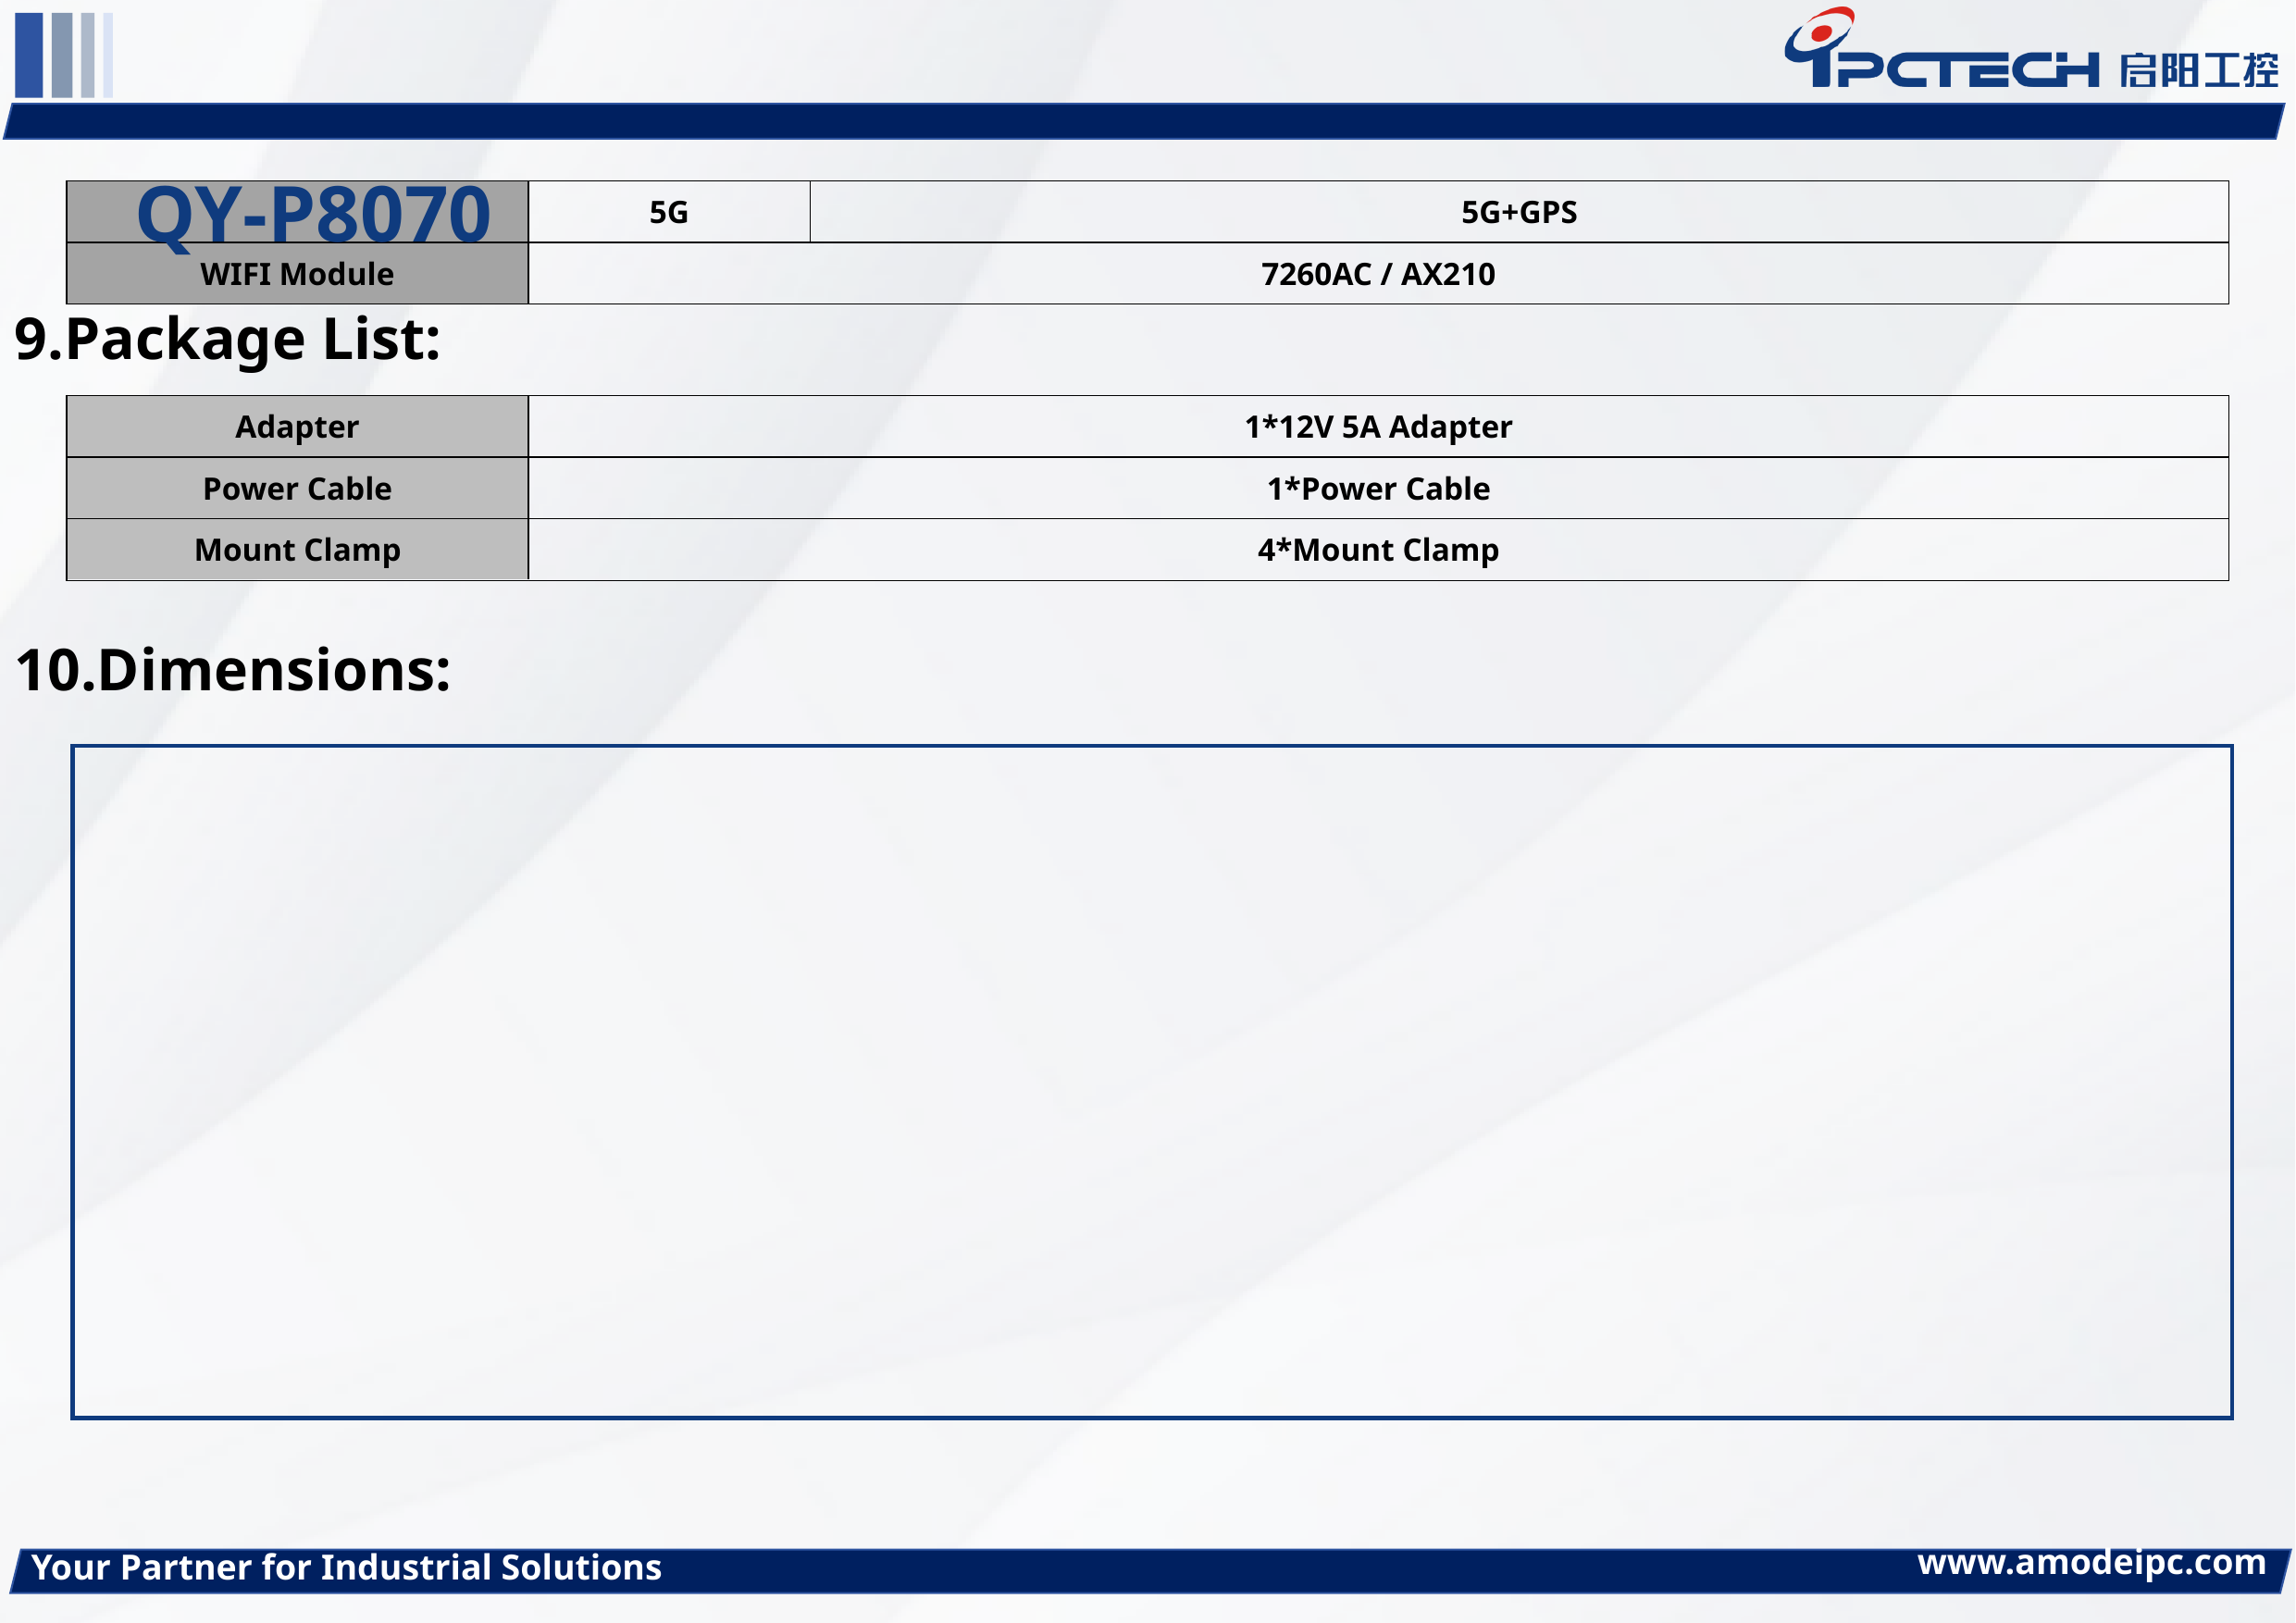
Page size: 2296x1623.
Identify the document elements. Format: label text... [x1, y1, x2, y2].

table_cell Mount Clamp [68, 519, 527, 579]
table_cell 5G+GPS [811, 181, 2228, 242]
table_cell Power Cable [68, 458, 527, 518]
table_cell 1*Power Cable [529, 458, 2228, 518]
table_cell 4*Mount Clamp [529, 519, 2228, 579]
table_cell 5G [529, 181, 810, 242]
table_cell 7260AC / AX210 [529, 243, 2228, 304]
table_header 1*12V 5A Adapter [529, 396, 2228, 456]
picture [0, 0, 2296, 1623]
table_header Adapter [68, 396, 527, 456]
table_cell WIFI Module [68, 243, 527, 304]
table_cell GSM Module [68, 181, 527, 242]
